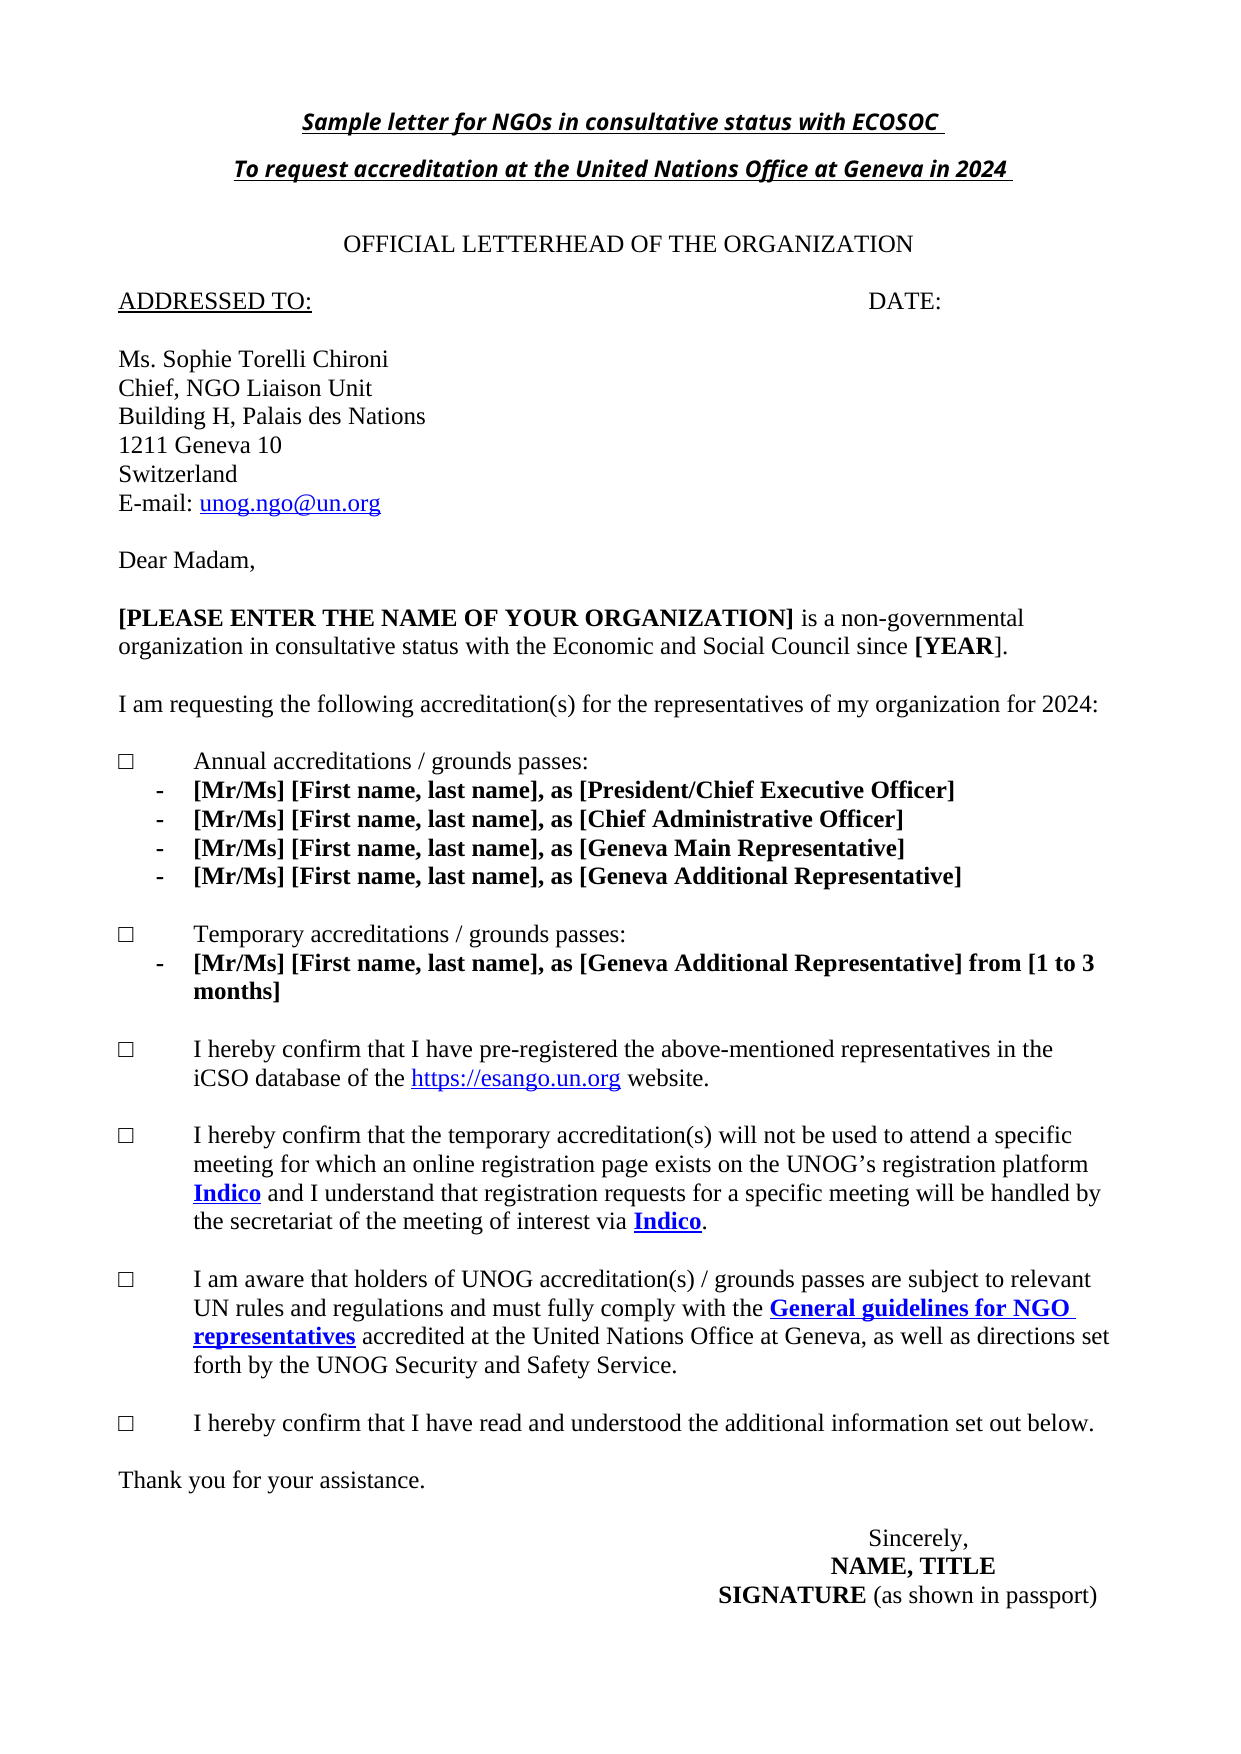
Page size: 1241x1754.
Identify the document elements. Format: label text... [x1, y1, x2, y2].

list [Mr/Ms] [First name, last name], as [Geneva Additional Representative] [156, 861, 1122, 890]
text 1211 Geneva 10 [118, 430, 1122, 459]
text Sincerely, [793, 1523, 1122, 1551]
text SIGNATURE (as shown in passport) [718, 1580, 1122, 1638]
text NAME, TITLE [718, 1551, 1122, 1580]
text OFFICIAL LETTERHEAD OF THE ORGANIZATION [268, 229, 1122, 258]
text Switzerland [118, 459, 1122, 488]
text [PLEASE ENTER THE NAME OF YOUR ORGANIZATION] is a non-governmental organization in consultative status with the Economic and Social Council since [YEAR]. [118, 603, 1122, 660]
text □ Temporary accreditations / grounds passes: [118, 919, 1122, 948]
text Chief, NGO Liaison Unit [118, 373, 1122, 401]
list [Mr/Ms] [First name, last name], as [Geneva Main Representative] [156, 833, 1122, 861]
text To request accreditation at the United Nations Office at Geneva in 2024 [118, 153, 1122, 184]
list [Mr/Ms] [First name, last name], as [President/Chief Executive Officer] [156, 775, 1122, 804]
text Ms. Sophie Torelli Chironi [118, 344, 1122, 373]
text □ I hereby confirm that I have pre-registered the above-mentioned representatives in the iCSO database of the https://esango.un.org website. [118, 1034, 1122, 1091]
text □ I am aware that holders of UNOG accreditation(s) / grounds passes are subject to relevant UN rules and regulations and must fully comply with the General guidelines for NGO representatives accredited at the United Nations Office at Geneva, as well as directions set forth by the UNOG Security and Safety Service. [118, 1264, 1122, 1379]
text □ Annual accreditations / grounds passes: [118, 746, 1122, 775]
text □ I hereby confirm that I have read and understood the additional information set out below. [118, 1408, 1122, 1436]
list [Mr/Ms] [First name, last name], as [Chief Administrative Officer] [156, 804, 1122, 833]
text ADDRESSED TO: DATE: [118, 286, 1122, 315]
text I am requesting the following accreditation(s) for the representatives of my organization for 2024: [118, 689, 1122, 718]
text Sample letter for NGOs in consultative status with ECOSOC [118, 106, 1122, 138]
text Thank you for your assistance. [118, 1465, 1122, 1494]
text □ I hereby confirm that the temporary accreditation(s) will not be used to attend a specific meeting for which an online registration page exists on the UNOG’s registration platform Indico and I understand that registration requests for a specific meeting will be handled by the secretariat of the meeting of interest via Indico. [118, 1120, 1122, 1235]
text Building H, Palais des Nations [118, 401, 1122, 430]
text Dear Madam, [118, 545, 1122, 574]
list [Mr/Ms] [First name, last name], as [Geneva Additional Representative] from [1 to 3 months] [156, 948, 1122, 1005]
text E-mail: unog.ngo@un.org [118, 488, 1122, 516]
